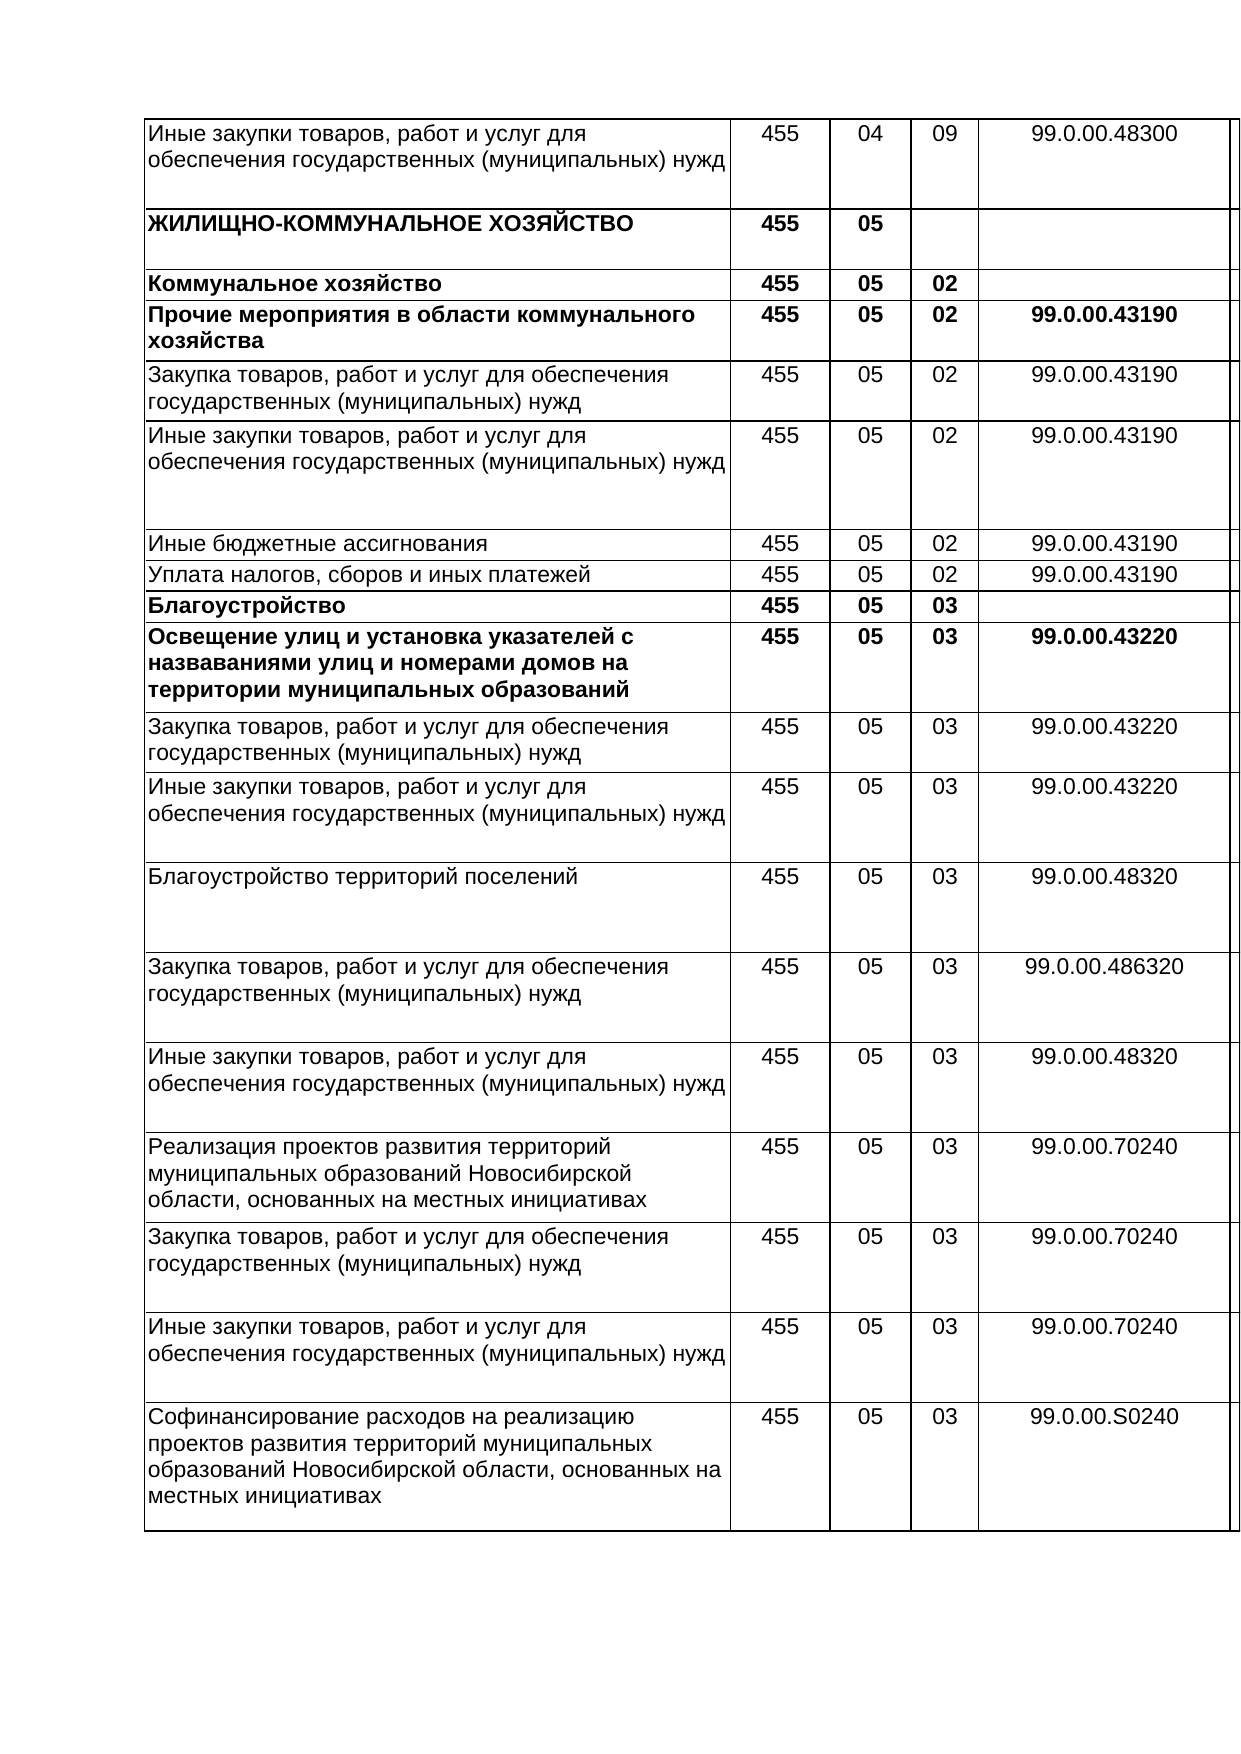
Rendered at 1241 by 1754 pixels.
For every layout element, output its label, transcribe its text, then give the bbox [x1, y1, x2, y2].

table_cell 05 [831, 561, 910, 590]
table_cell 03 [912, 592, 978, 621]
table_cell 03 [912, 773, 978, 862]
table_cell 05 [831, 1313, 910, 1402]
table_cell [979, 210, 1229, 268]
table_cell 99.0.00.70240 [979, 1223, 1229, 1312]
table_cell 455 [731, 623, 829, 711]
table_cell 02 [912, 301, 978, 360]
table_cell 455 [731, 561, 829, 590]
table_cell 99.0.00.S0240 [979, 1403, 1229, 1530]
table_cell 03 [912, 953, 978, 1042]
table_cell 99.0.00.48300 [979, 120, 1229, 208]
table_cell 03 [912, 1313, 978, 1402]
table_cell 05 [831, 863, 910, 952]
table_cell 99.0.00.48320 [979, 863, 1229, 952]
table_cell 05 [831, 301, 910, 360]
table_cell 03 [912, 623, 978, 711]
table_cell 455 [731, 270, 829, 299]
table_cell 99.0.00.70240 [979, 1313, 1229, 1402]
table_cell 99.0.00.70240 [979, 1133, 1229, 1222]
table_cell 05 [831, 1043, 910, 1132]
table_cell 05 [831, 270, 910, 299]
table_cell [1231, 1403, 1239, 1530]
table_cell [979, 270, 1229, 299]
table_cell 02 [912, 270, 978, 299]
table_cell [1231, 1133, 1239, 1222]
table_cell 05 [831, 1223, 910, 1312]
table_cell 05 [831, 1403, 910, 1530]
table_cell [912, 210, 978, 268]
table_cell 99.0.00.43190 [979, 362, 1229, 420]
table_cell [1231, 301, 1239, 360]
table_cell 455 [731, 953, 829, 1042]
table_cell 455 [731, 1313, 829, 1402]
table_cell Освещение улиц и установка указателей с назваваниями улиц и номерами домов на территории муниципальных образований [145, 623, 730, 711]
table_cell 99.0.00.43220 [979, 713, 1229, 772]
table_cell Благоустройство территорий поселений [145, 863, 730, 952]
table_cell [1231, 623, 1239, 711]
table_cell 99.0.00.48320 [979, 1043, 1229, 1132]
table_cell 05 [831, 713, 910, 772]
table_cell Прочие мероприятия в области коммунального хозяйства [145, 301, 730, 360]
table_cell [1231, 592, 1239, 621]
table_cell Иные закупки товаров, работ и услуг для обеспечения государственных (муниципальных) нужд [145, 1313, 730, 1402]
table_cell 03 [912, 1403, 978, 1530]
table_cell 03 [912, 863, 978, 952]
table_cell Уплата налогов, сборов и иных платежей [145, 561, 730, 590]
table_cell Реализация проектов развития территорий муниципальных образований Новосибирской области, основанных на местных инициативах [145, 1133, 730, 1222]
table_cell 05 [831, 953, 910, 1042]
table_cell Закупка товаров, работ и услуг для обеспечения государственных (муниципальных) нужд [145, 1223, 730, 1312]
table_cell 455 [731, 1043, 829, 1132]
table_cell 02 [912, 362, 978, 420]
table_cell 455 [731, 210, 829, 268]
table_cell 02 [912, 561, 978, 590]
table_cell Иные закупки товаров, работ и услуг для обеспечения государственных (муниципальных) нужд [145, 421, 730, 528]
table_cell 455 [731, 362, 829, 420]
table_cell [1231, 270, 1239, 299]
table_cell 03 [912, 1043, 978, 1132]
table_cell 05 [831, 362, 910, 420]
table_cell Софинансирование расходов на реализацию проектов развития территорий муниципальных образований Новосибирской области, основанных на местных инициативах [145, 1403, 730, 1530]
table_cell Закупка товаров, работ и услуг для обеспечения государственных (муниципальных) нужд [145, 361, 730, 420]
table_cell 05 [831, 592, 910, 621]
table_cell ЖИЛИЩНО-КОММУНАЛЬНОЕ ХОЗЯЙСТВО [145, 209, 730, 268]
table_cell 455 [731, 1223, 829, 1312]
table_cell 455 [731, 773, 829, 862]
table_cell Иные бюджетные ассигнования [145, 530, 730, 559]
table_cell 455 [731, 1403, 829, 1530]
table_cell 99.0.00.43190 [979, 301, 1229, 360]
table_cell 99.0.00.43190 [979, 422, 1229, 528]
table_cell 05 [831, 530, 910, 559]
table_cell 05 [831, 422, 910, 528]
table_cell 455 [731, 713, 829, 772]
table_cell 99.0.00.486320 [979, 953, 1229, 1042]
table_cell Иные закупки товаров, работ и услуг для обеспечения государственных (муниципальных) нужд [145, 773, 730, 862]
table_cell 09 [912, 120, 978, 208]
table_cell 455 [731, 1133, 829, 1222]
table_cell [979, 592, 1229, 621]
table_cell 02 [912, 422, 978, 528]
table_cell 05 [831, 210, 910, 268]
table_cell Иные закупки товаров, работ и услуг для обеспечения государственных (муниципальных) нужд [145, 120, 730, 208]
table_cell Закупка товаров, работ и услуг для обеспечения государственных (муниципальных) нужд [145, 713, 730, 772]
table_cell 455 [731, 863, 829, 952]
table_cell Закупка товаров, работ и услуг для обеспечения государственных (муниципальных) нужд [145, 953, 730, 1042]
table_cell 99.0.00.43190 [979, 530, 1229, 559]
table_cell [1231, 863, 1239, 952]
table_cell Благоустройство [145, 591, 730, 621]
table_cell 455 [731, 120, 829, 208]
table_cell 455 [731, 592, 829, 621]
table_cell 04 [831, 120, 910, 208]
table_cell 03 [912, 713, 978, 772]
table_cell 05 [831, 623, 910, 711]
table_cell 03 [912, 1223, 978, 1312]
table_cell 99.0.00.43190 [979, 561, 1229, 590]
table_cell 02 [912, 530, 978, 559]
table_cell 455 [731, 530, 829, 559]
table_cell 455 [731, 301, 829, 360]
table_cell Иные закупки товаров, работ и услуг для обеспечения государственных (муниципальных) нужд [145, 1043, 730, 1132]
table_cell 455 [731, 422, 829, 528]
table_cell 99.0.00.43220 [979, 773, 1229, 862]
table_cell 05 [831, 773, 910, 862]
table_cell 03 [912, 1133, 978, 1222]
table_cell 05 [831, 1133, 910, 1222]
table_cell 99.0.00.43220 [979, 623, 1229, 711]
table_cell [1231, 210, 1239, 268]
table_cell Коммунальное хозяйство [145, 270, 730, 299]
